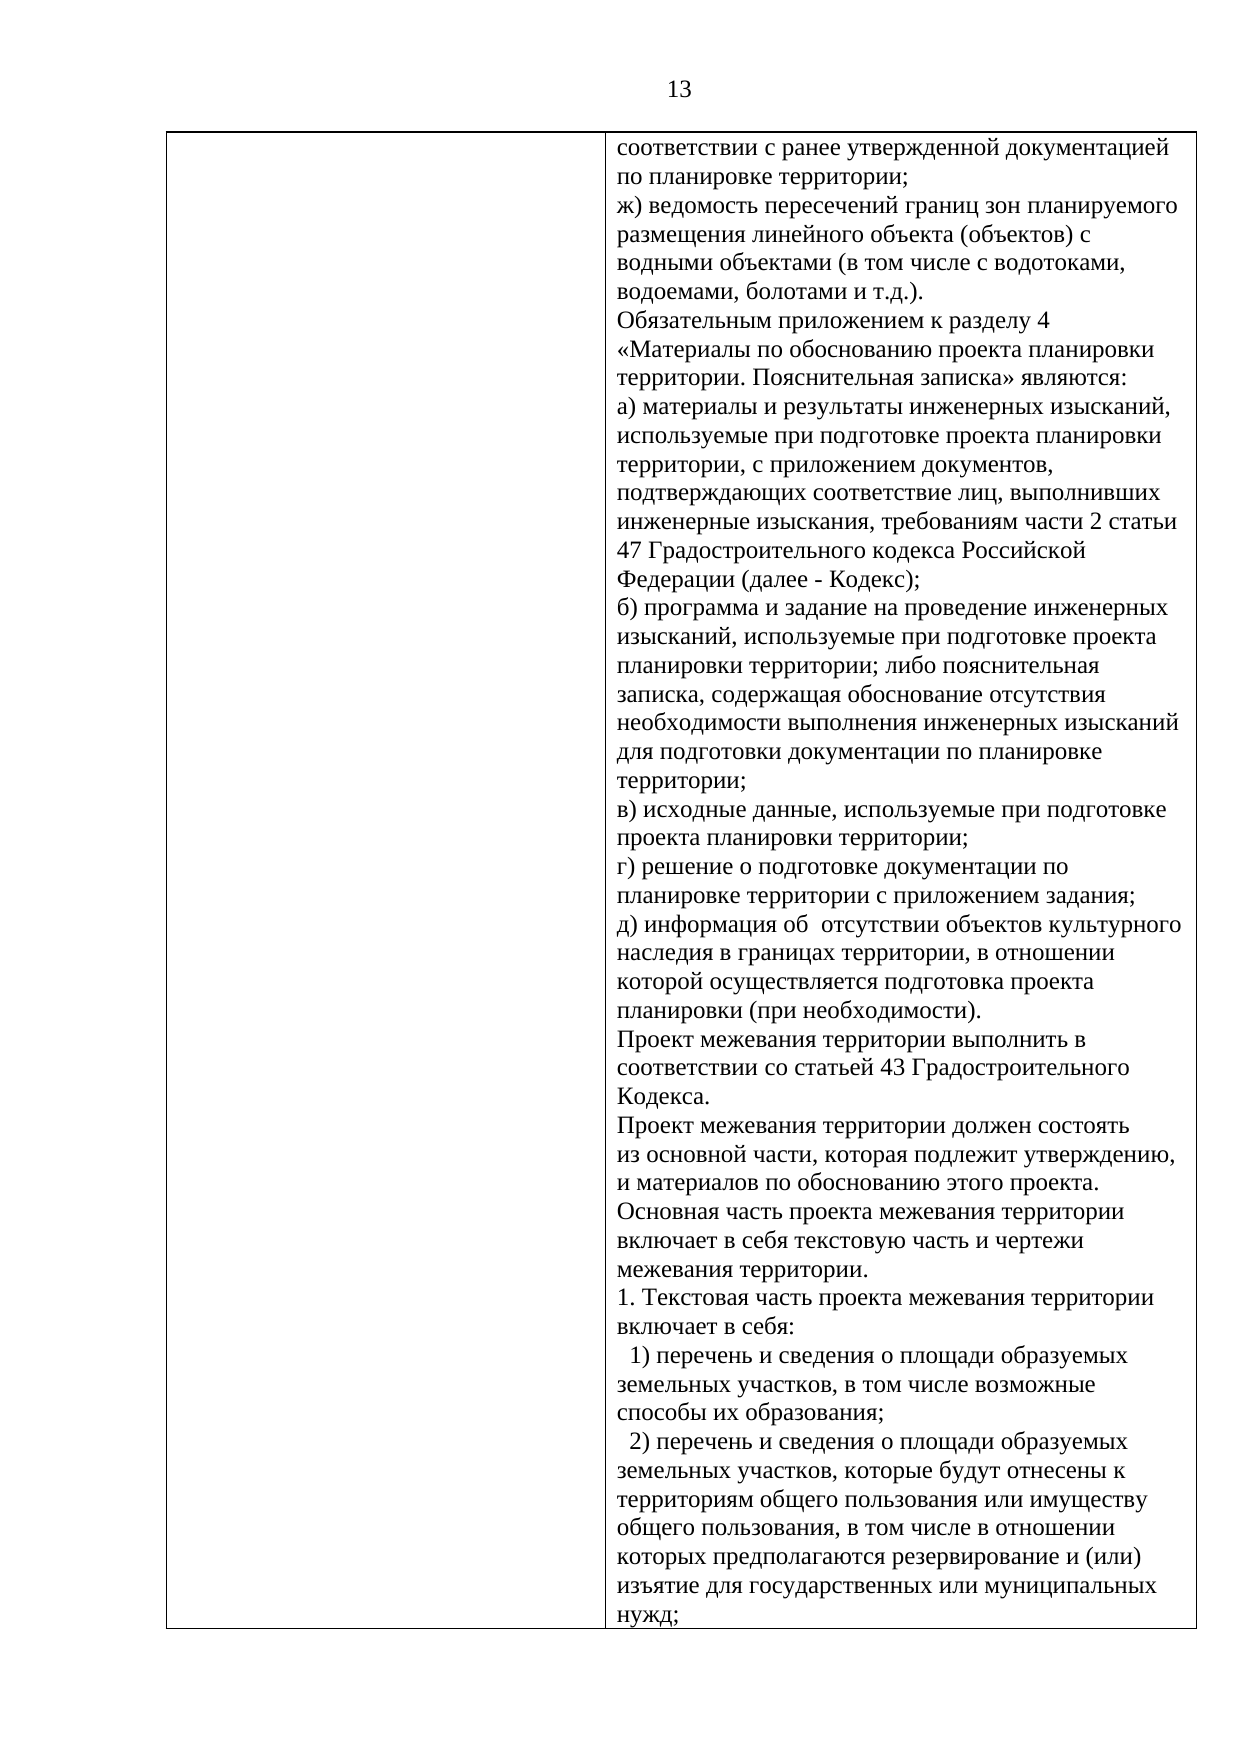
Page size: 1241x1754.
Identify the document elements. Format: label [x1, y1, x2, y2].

table_cell [167, 133, 605, 1627]
table_cell [606, 133, 1196, 1627]
